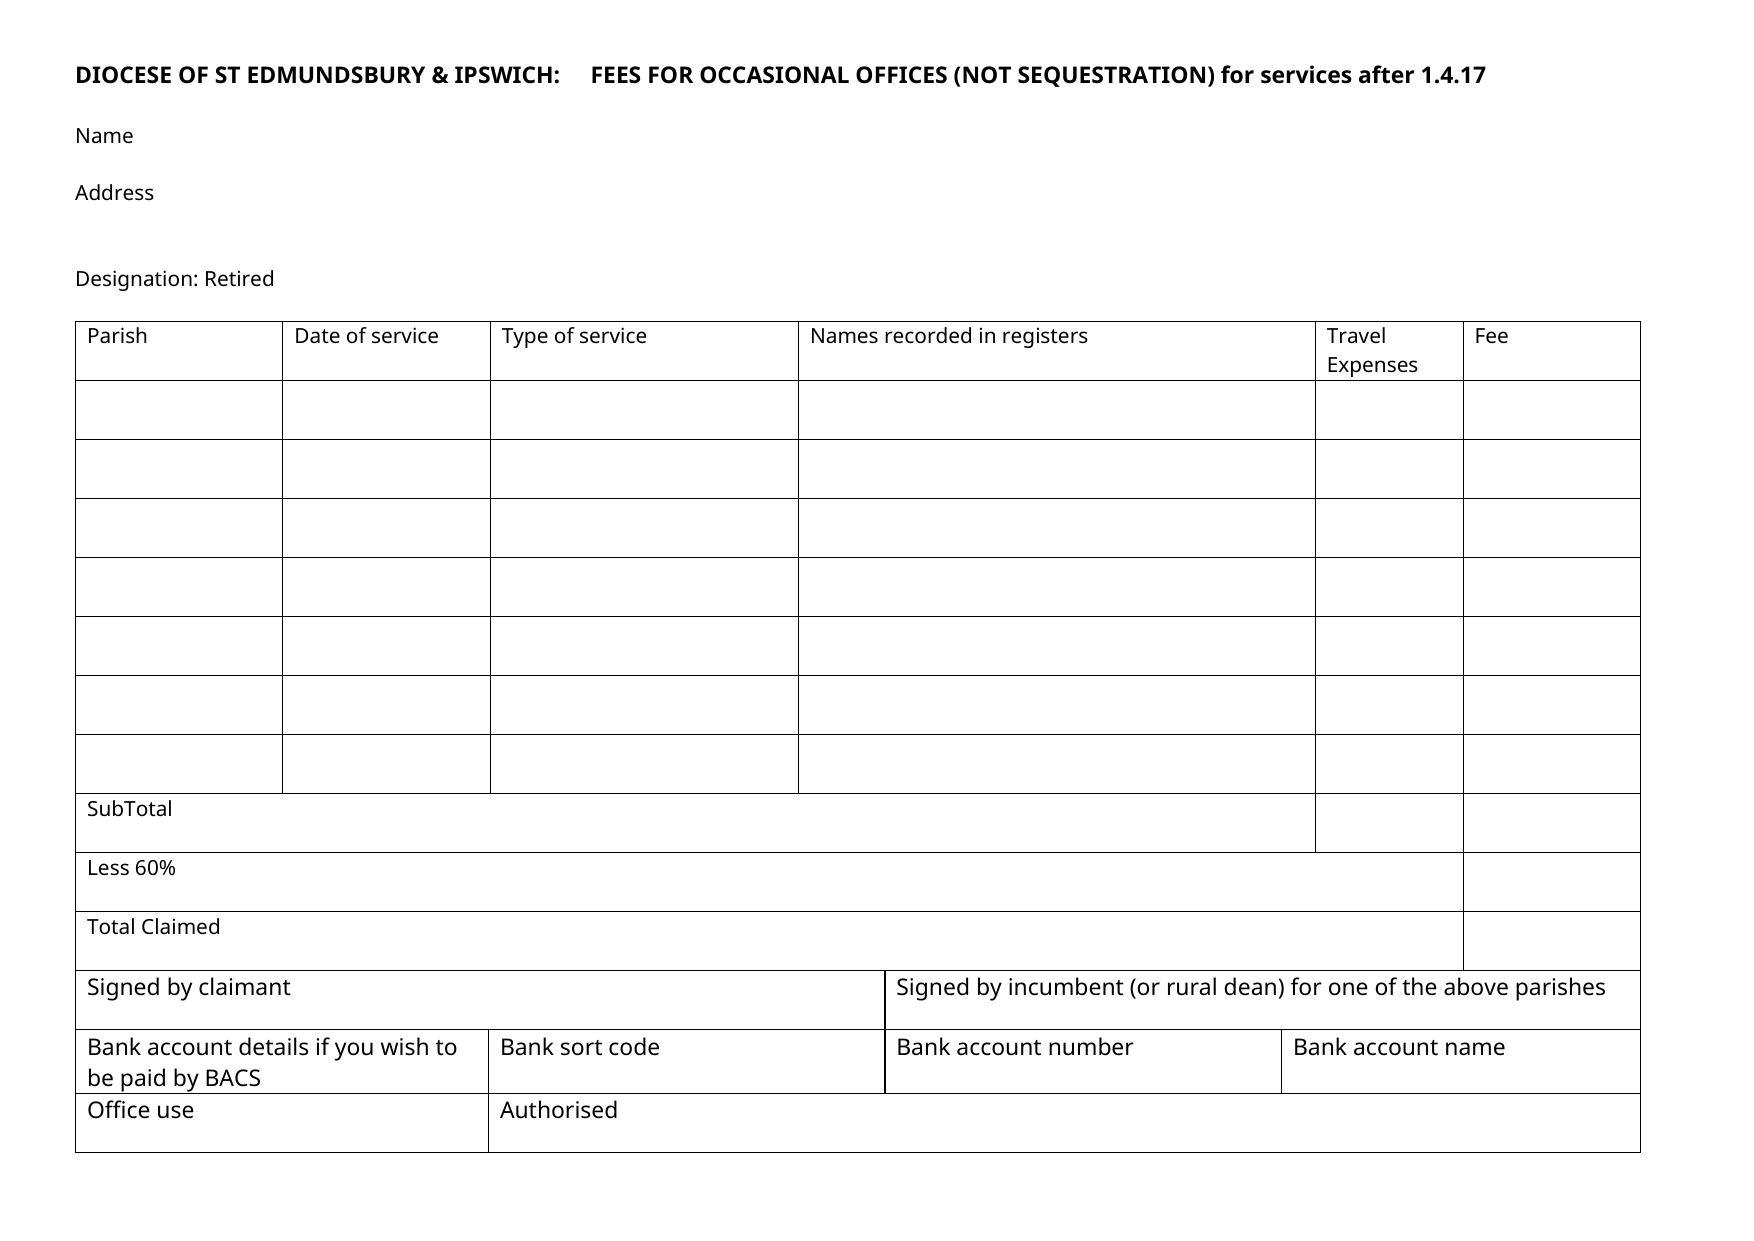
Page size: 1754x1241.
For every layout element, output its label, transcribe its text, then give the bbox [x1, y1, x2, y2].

table_cell [76, 617, 282, 675]
table_cell [491, 440, 798, 498]
text Name [75, 122, 1679, 150]
table_cell Total Claimed [76, 912, 1463, 970]
table_cell [491, 617, 798, 675]
table_cell [1464, 617, 1640, 675]
table_cell [491, 676, 798, 734]
table_cell [76, 381, 282, 439]
table_cell Bank sort code [489, 1030, 884, 1093]
table_cell [1316, 735, 1463, 793]
table_cell [76, 499, 282, 557]
table_cell [76, 440, 282, 498]
table_cell [799, 735, 1315, 793]
table_cell [1316, 499, 1463, 557]
table_header Type of service [491, 322, 798, 380]
table_cell [283, 440, 490, 498]
table_cell Bank account number [886, 1030, 1281, 1093]
table_cell [491, 499, 798, 557]
table_cell [1464, 381, 1640, 439]
table_cell [799, 499, 1315, 557]
table_cell [491, 558, 798, 616]
table_cell [76, 676, 282, 734]
table_cell [1464, 912, 1640, 970]
table_header Parish [76, 322, 282, 380]
table_cell [283, 558, 490, 616]
table_header Fee [1464, 322, 1640, 380]
table_cell [1464, 676, 1640, 734]
table_cell [491, 381, 798, 439]
table_cell Signed by claimant [76, 971, 884, 1029]
table_cell [283, 735, 490, 793]
table_cell [799, 440, 1315, 498]
text Address [75, 178, 1679, 207]
table_cell [283, 499, 490, 557]
table_cell [1464, 440, 1640, 498]
table_cell [799, 558, 1315, 616]
table_cell Office use [76, 1094, 488, 1152]
table_cell [1316, 676, 1463, 734]
table_cell Authorised [489, 1094, 1640, 1152]
table_header Date of service [283, 322, 490, 380]
table_cell [799, 381, 1315, 439]
table_cell [491, 735, 798, 793]
table_cell Bank account name [1282, 1030, 1640, 1093]
table_cell [1316, 558, 1463, 616]
table_cell [799, 617, 1315, 675]
table_header Travel Expenses [1316, 322, 1463, 380]
table_cell Bank account details if you wish to be paid by BACS [76, 1030, 488, 1093]
table_cell [76, 735, 282, 793]
table_cell [799, 676, 1315, 734]
table_cell [1464, 853, 1640, 911]
table_header Names recorded in registers [799, 322, 1315, 380]
table_cell [76, 558, 282, 616]
table_cell Less 60% [76, 853, 1463, 911]
table_cell [283, 381, 490, 439]
table_cell [1464, 735, 1640, 793]
table_cell SubTotal [76, 794, 1315, 852]
table_cell [1316, 617, 1463, 675]
text Designation: Retired [75, 264, 1679, 292]
table_cell [283, 617, 490, 675]
table_cell [1316, 381, 1463, 439]
table_cell Signed by incumbent (or rural dean) for one of the above parishes [886, 971, 1640, 1029]
table_cell [1464, 794, 1640, 852]
table_cell [1464, 558, 1640, 616]
table_cell [1464, 499, 1640, 557]
table_cell [1316, 794, 1463, 852]
table_cell [1316, 440, 1463, 498]
table_cell [283, 676, 490, 734]
